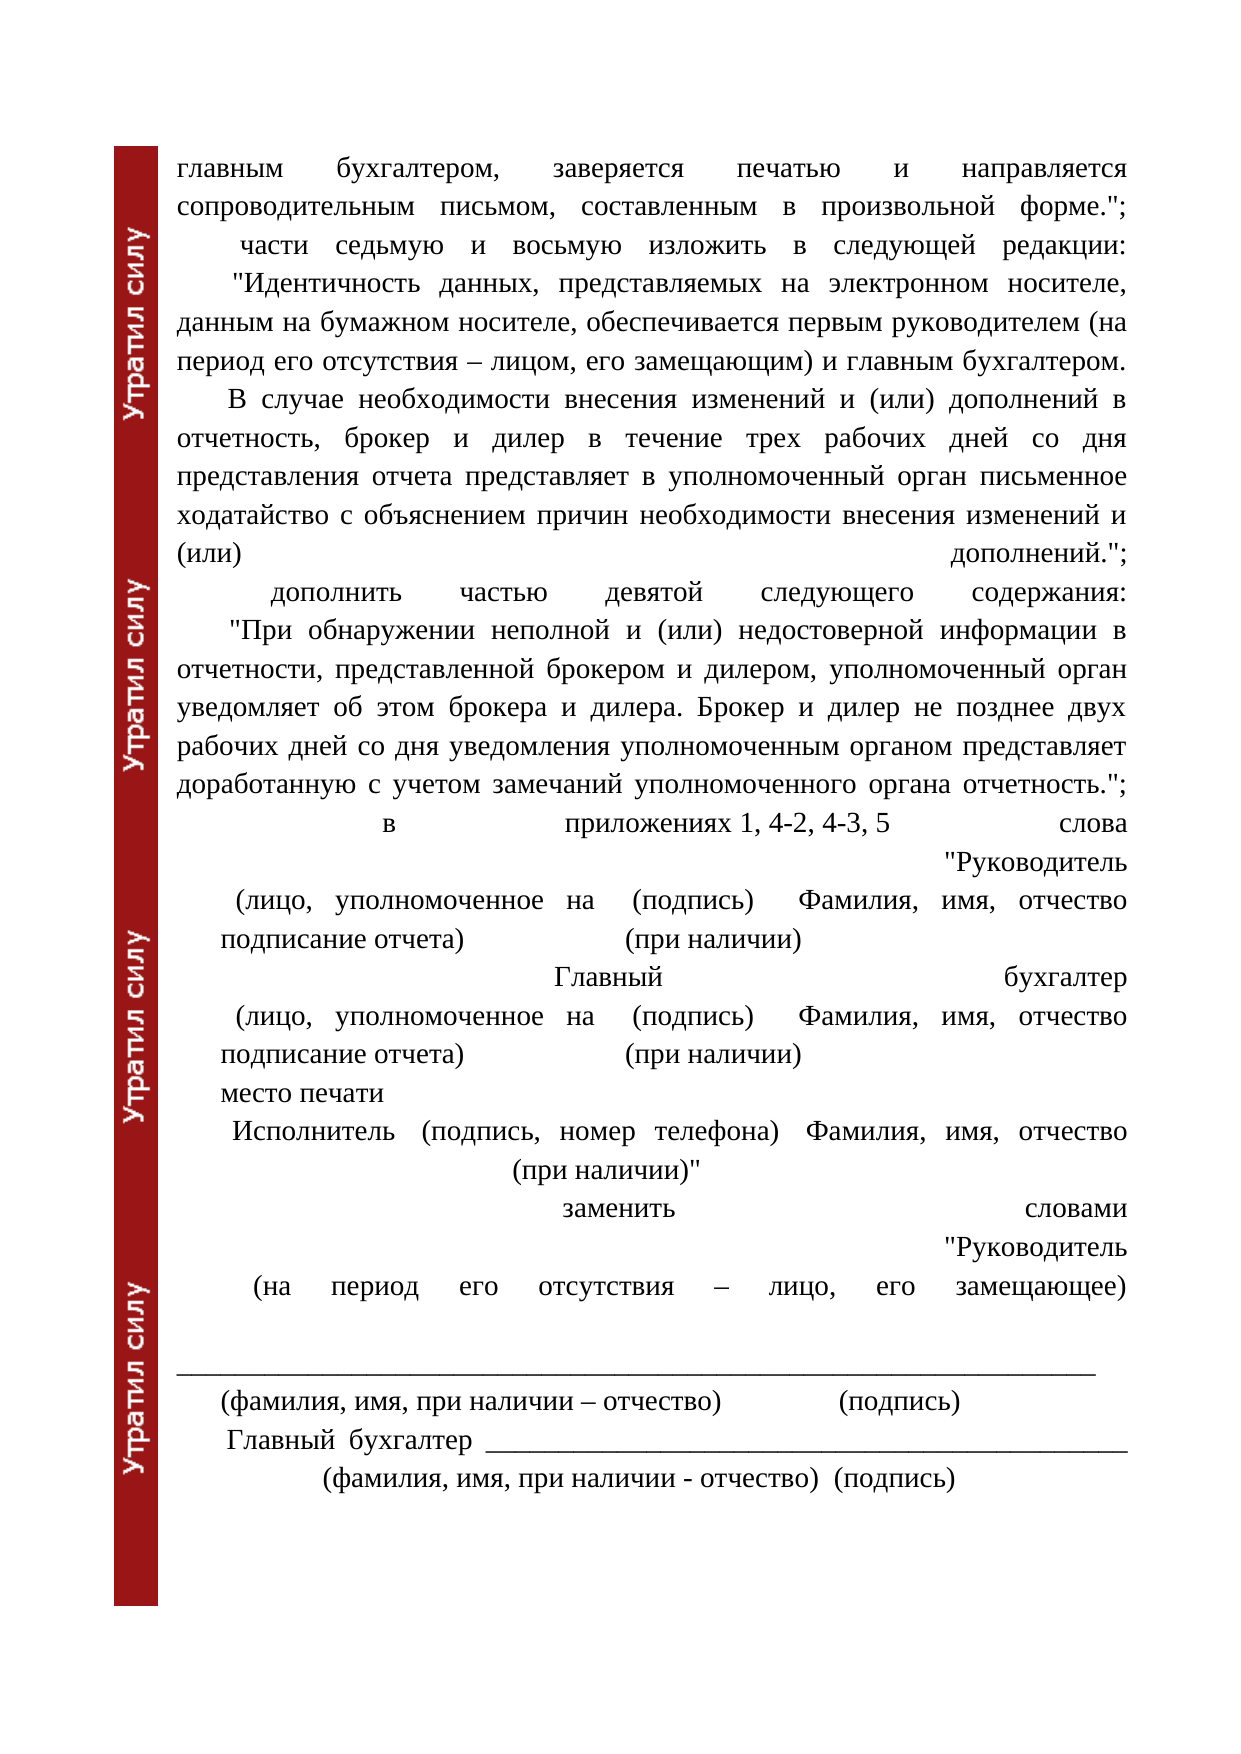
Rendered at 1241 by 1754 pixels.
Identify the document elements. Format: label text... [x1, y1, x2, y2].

picture [114, 1417, 158, 1422]
picture [114, 1494, 158, 1606]
picture [114, 1070, 158, 1075]
text Главный бухгалтер (лицо, уполномоченное на (подпись) Фамилия, имя, отчество подписание отчета) (при наличии) [112, 959, 1128, 1070]
text Главный бухгалтер ____________________________________________ (фамилия, имя, при наличии - отчество) (подпись) [112, 1422, 1128, 1494]
picture [114, 1108, 158, 1113]
text заменить словами "Руководитель (на период его отсутствия – лицо, его замещающее) _______________________________________________________________ (фамилия, имя, при наличии – отчество) (подпись) [112, 1191, 1128, 1417]
text место печати [112, 1075, 1128, 1108]
text Исполнитель (подпись, номер телефона) Фамилия, имя, отчество (при наличии)" [112, 1113, 1128, 1186]
picture [114, 1186, 158, 1191]
picture [114, 146, 158, 150]
picture [114, 954, 158, 959]
